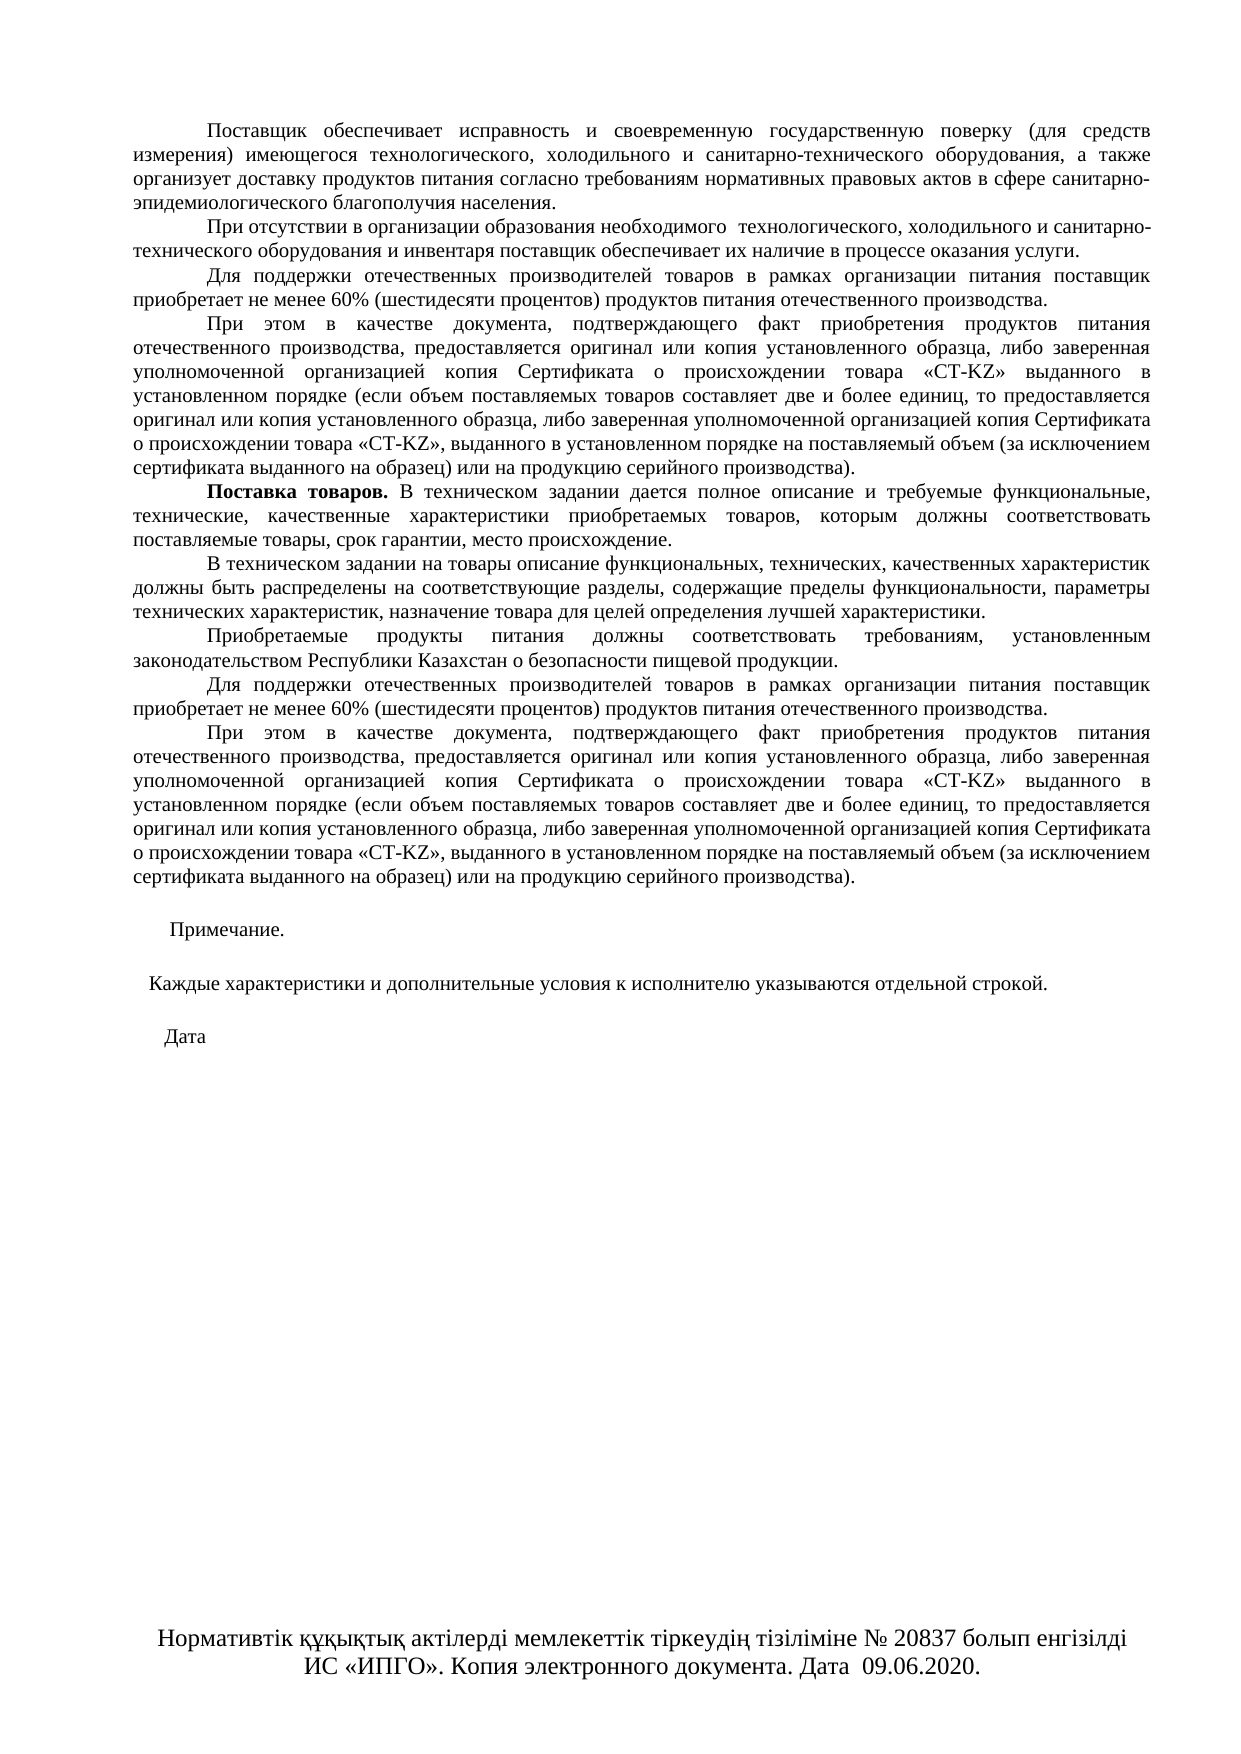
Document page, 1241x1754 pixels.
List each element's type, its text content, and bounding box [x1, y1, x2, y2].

text Примечание. [133, 917, 1152, 941]
text В техническом задании на товары описание функциональных, технических, качественных характеристик должны быть распределены на соответствующие разделы, содержащие пределы функциональности, параметры технических характеристик, назначение товара для целей определения лучшей характеристики. [133, 551, 1152, 623]
text При отсутствии в организации образования необходимого технологического, холодильного и санитарно-технического оборудования и инвентаря поставщик обеспечивает их наличие в процессе оказания услуги. [133, 214, 1152, 262]
text Каждые характеристики и дополнительные условия к исполнителю указываются отдельной строкой. [133, 971, 1152, 994]
text Поставка товаров. В техническом задании дается полное описание и требуемые функциональные, технические, качественные характеристики приобретаемых товаров, которым должны соответствовать поставляемые товары, срок гарантии, место происхождение. [133, 479, 1152, 551]
text Для поддержки отечественных производителей товаров в рамках организации питания поставщик приобретает не менее 60% (шестидесяти процентов) продуктов питания отечественного производства. [133, 262, 1152, 311]
text Дата [133, 1024, 1152, 1048]
text Поставщик обеспечивает исправность и своевременную государственную поверку (для средств измерения) имеющегося технологического, холодильного и санитарно-технического оборудования, а также организует доставку продуктов питания согласно требованиям нормативных правовых актов в сфере санитарно-эпидемиологического благополучия населения. [133, 118, 1152, 214]
text При этом в качестве документа, подтверждающего факт приобретения продуктов питания отечественного производства, предоставляется оригинал или копия установленного образца, либо заверенная уполномоченной организацией копия Сертификата о происхождении товара «СТ-KZ» выданного в установленном порядке (если объем поставляемых товаров составляет две и более единиц, то предоставляется оригинал или копия установленного образца, либо заверенная уполномоченной организацией копия Сертификата о происхождении товара «СТ-KZ», выданного в установленном порядке на поставляемый объем (за исключением сертификата выданного на образец) или на продукцию серийного производства). [133, 311, 1152, 479]
text Для поддержки отечественных производителей товаров в рамках организации питания поставщик приобретает не менее 60% (шестидесяти процентов) продуктов питания отечественного производства. [133, 672, 1152, 720]
text При этом в качестве документа, подтверждающего факт приобретения продуктов питания отечественного производства, предоставляется оригинал или копия установленного образца, либо заверенная уполномоченной организацией копия Сертификата о происхождении товара «СТ-KZ» выданного в установленном порядке (если объем поставляемых товаров составляет две и более единиц, то предоставляется оригинал или копия установленного образца, либо заверенная уполномоченной организацией копия Сертификата о происхождении товара «СТ-KZ», выданного в установленном порядке на поставляемый объем (за исключением сертификата выданного на образец) или на продукцию серийного производства). [133, 720, 1152, 888]
text Приобретаемые продукты питания должны соответствовать требованиям, установленным законодательством Республики Казахстан о безопасности пищевой продукции. [133, 623, 1152, 672]
